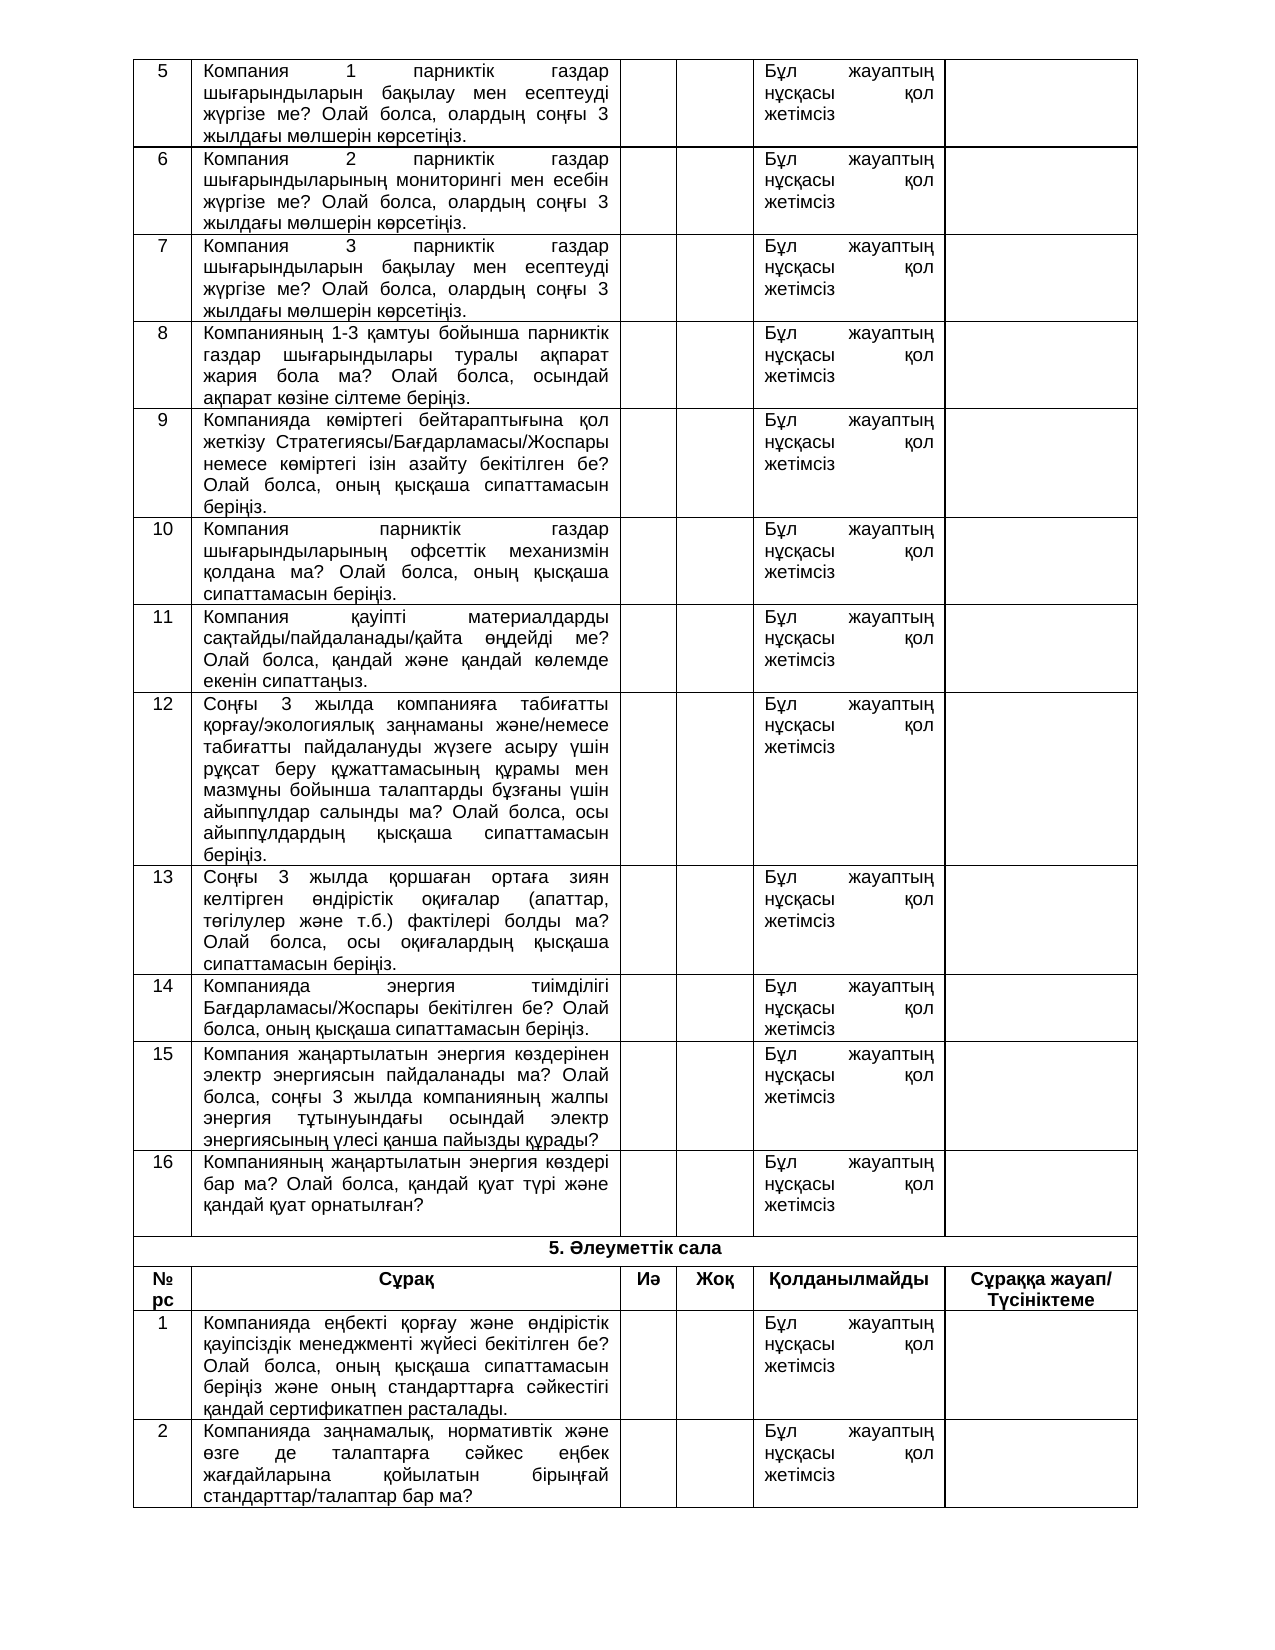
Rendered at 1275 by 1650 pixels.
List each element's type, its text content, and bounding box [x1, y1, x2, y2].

table_cell №рс [134, 1267, 191, 1310]
table_cell Компанияда көміртегі бейтараптығына қол жеткізу Стратегиясы/Бағдарламасы/Жоспары немесе көміртегі ізін азайту бекітілген бе? Олай болса, оның қысқаша сипаттамасын беріңіз. [192, 409, 620, 517]
table_cell [946, 693, 1137, 865]
table_cell Компания 1 парниктік газдар шығарындыларын бақылау мен есептеуді жүргізе ме? Олай болса, олардың соңғы 3 жылдағы мөлшерін көрсетіңіз. [192, 60, 620, 146]
table_cell [677, 1042, 753, 1150]
table_cell 11 [134, 605, 191, 692]
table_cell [754, 1420, 944, 1507]
table_cell [946, 322, 1137, 408]
table_cell [946, 1042, 1137, 1150]
table_cell [946, 1151, 1137, 1236]
table_cell 2 [134, 1420, 191, 1507]
table_cell Қолданылмайды [754, 1267, 944, 1310]
table_cell [677, 605, 753, 692]
table_cell Компанияда заңнамалық, нормативтік және өзге де талаптарға сәйкес еңбек жағдайларына қойылатын бірыңғай стандарттар/талаптар бар ма? [192, 1420, 620, 1507]
table_cell Компанияда энергия тиімділігі Бағдарламасы/Жоспары бекітілген бе? Олай болса, оның қысқаша сипаттамасын беріңіз. [192, 975, 620, 1041]
table_cell [621, 60, 676, 146]
table_cell 1 [134, 1311, 191, 1419]
table_cell 14 [134, 975, 191, 1041]
table_cell Бұл жауаптың нұсқасы қол жетімсіз [754, 1311, 944, 1419]
table_cell [946, 148, 1137, 234]
table_cell [677, 60, 753, 146]
table_cell [677, 235, 753, 321]
table_cell Бұл жауаптың нұсқасы қол жетімсіз [754, 1151, 944, 1236]
table_cell Бұл жауаптың нұсқасы қол жетімсіз [754, 235, 944, 321]
table_cell [621, 148, 676, 234]
table_cell [677, 693, 753, 865]
table_cell 8 [134, 322, 191, 408]
table_cell Компания жаңартылатын энергия көздерінен электр энергиясын пайдаланады ма? Олай болса, соңғы 3 жылда компанияның жалпы энергия тұтынуындағы осындай электр энергиясының үлесі қанша пайызды құрады? [192, 1042, 620, 1150]
table_cell [677, 1311, 753, 1419]
table_cell [677, 518, 753, 604]
table_cell Бұл жауаптың нұсқасы қол жетімсіз [754, 409, 944, 517]
table_cell Бұл жауаптың нұсқасы қол жетімсіз [754, 148, 944, 234]
table_cell [946, 1420, 1137, 1507]
table_cell 6 [134, 148, 191, 234]
table_cell Сұраққа жауап/ Түсініктеме [946, 1267, 1137, 1310]
table_cell 12 [134, 693, 191, 865]
table_cell [946, 866, 1137, 974]
table_cell Бұл жауаптың нұсқасы қол жетімсіз [754, 866, 944, 974]
table_cell [621, 1420, 676, 1507]
table_cell 10 [134, 518, 191, 604]
table_cell Бұл жауаптың нұсқасы қол жетімсіз [754, 605, 944, 692]
table_cell Компания қауіпті материалдарды сақтайды/пайдаланады/қайта өңдейді ме? Олай болса, қандай және қандай көлемде екенін сипаттаңыз. [192, 605, 620, 692]
table_cell [677, 1151, 753, 1236]
table_cell Жоқ [677, 1267, 753, 1310]
table_cell 16 [134, 1151, 191, 1236]
table_cell [621, 1311, 676, 1419]
table_cell Компания 2 парниктік газдар шығарындыларының мониторингі мен есебін жүргізе ме? Олай болса, олардың соңғы 3 жылдағы мөлшерін көрсетіңіз. [192, 148, 620, 234]
table_cell [621, 235, 676, 321]
table_cell [946, 975, 1137, 1041]
table_cell Компания 3 парниктік газдар шығарындыларын бақылау мен есептеуді жүргізе ме? Олай болса, олардың соңғы 3 жылдағы мөлшерін көрсетіңіз. [192, 235, 620, 321]
table_cell [621, 693, 676, 865]
table_cell [946, 60, 1137, 146]
table_cell Бұл жауаптың нұсқасы қол жетімсіз [754, 322, 944, 408]
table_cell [754, 60, 944, 146]
table_cell [621, 409, 676, 517]
table_cell [677, 322, 753, 408]
table_cell Бұл жауаптың нұсқасы қол жетімсіз [754, 693, 944, 865]
table_cell [677, 866, 753, 974]
table_cell [621, 975, 676, 1041]
table_cell [946, 1311, 1137, 1419]
table_cell [621, 605, 676, 692]
table_cell Соңғы 3 жылда компанияға табиғатты қорғау/экологиялық заңнаманы және/немесе табиғатты пайдалануды жүзеге асыру үшін рұқсат беру құжаттамасының құрамы мен мазмұны бойынша талаптарды бұзғаны үшін айыппұлдар салынды ма? Олай болса, осы айыппұлдардың қысқаша сипаттамасын беріңіз. [192, 693, 620, 865]
table_cell [621, 1042, 676, 1150]
table_cell [621, 518, 676, 604]
table_cell 9 [134, 409, 191, 517]
table_cell 5 [134, 60, 191, 146]
table_cell [621, 1151, 676, 1236]
table_cell Сұрақ [192, 1267, 620, 1310]
table_cell Компанияның 1-3 қамтуы бойынша парниктік газдар шығарындылары туралы ақпарат жария бола ма? Олай болса, осындай ақпарат көзіне сілтеме беріңіз. [192, 322, 620, 408]
table_cell 13 [134, 866, 191, 974]
table_cell [677, 1420, 753, 1507]
table_cell Соңғы 3 жылда қоршаған ортаға зиян келтірген өндірістік оқиғалар (апаттар, төгілулер және т.б.) фактілері болды ма? Олай болса, осы оқиғалардың қысқаша сипаттамасын беріңіз. [192, 866, 620, 974]
table_cell [946, 235, 1137, 321]
table_cell 5. Әлеуметтік сала [134, 1237, 1137, 1266]
table_cell Компанияның жаңартылатын энергия көздері бар ма? Олай болса, қандай қуат түрі және қандай қуат орнатылған? [192, 1151, 620, 1236]
table_cell [946, 605, 1137, 692]
table_cell [621, 322, 676, 408]
table_cell Бұл жауаптың нұсқасы қол жетімсіз [754, 518, 944, 604]
table_cell 15 [134, 1042, 191, 1150]
table_cell Бұл жауаптың нұсқасы қол жетімсіз [754, 1042, 944, 1150]
table_cell [946, 518, 1137, 604]
table_cell [946, 409, 1137, 517]
table_cell [621, 866, 676, 974]
table_cell Иә [621, 1267, 676, 1310]
table_cell [677, 148, 753, 234]
table_cell Компанияда еңбекті қорғау және өндірістік қауіпсіздік менеджменті жүйесі бекітілген бе? Олай болса, оның қысқаша сипаттамасын беріңіз және оның стандарттарға сәйкестігі қандай сертификатпен расталады. [192, 1311, 620, 1419]
table_cell Бұл жауаптың нұсқасы қол жетімсіз [754, 975, 944, 1041]
table_cell Компания парниктік газдар шығарындыларының офсеттік механизмін қолдана ма? Олай болса, оның қысқаша сипаттамасын беріңіз. [192, 518, 620, 604]
table_cell 7 [134, 235, 191, 321]
table_cell [677, 409, 753, 517]
table_cell [677, 975, 753, 1041]
